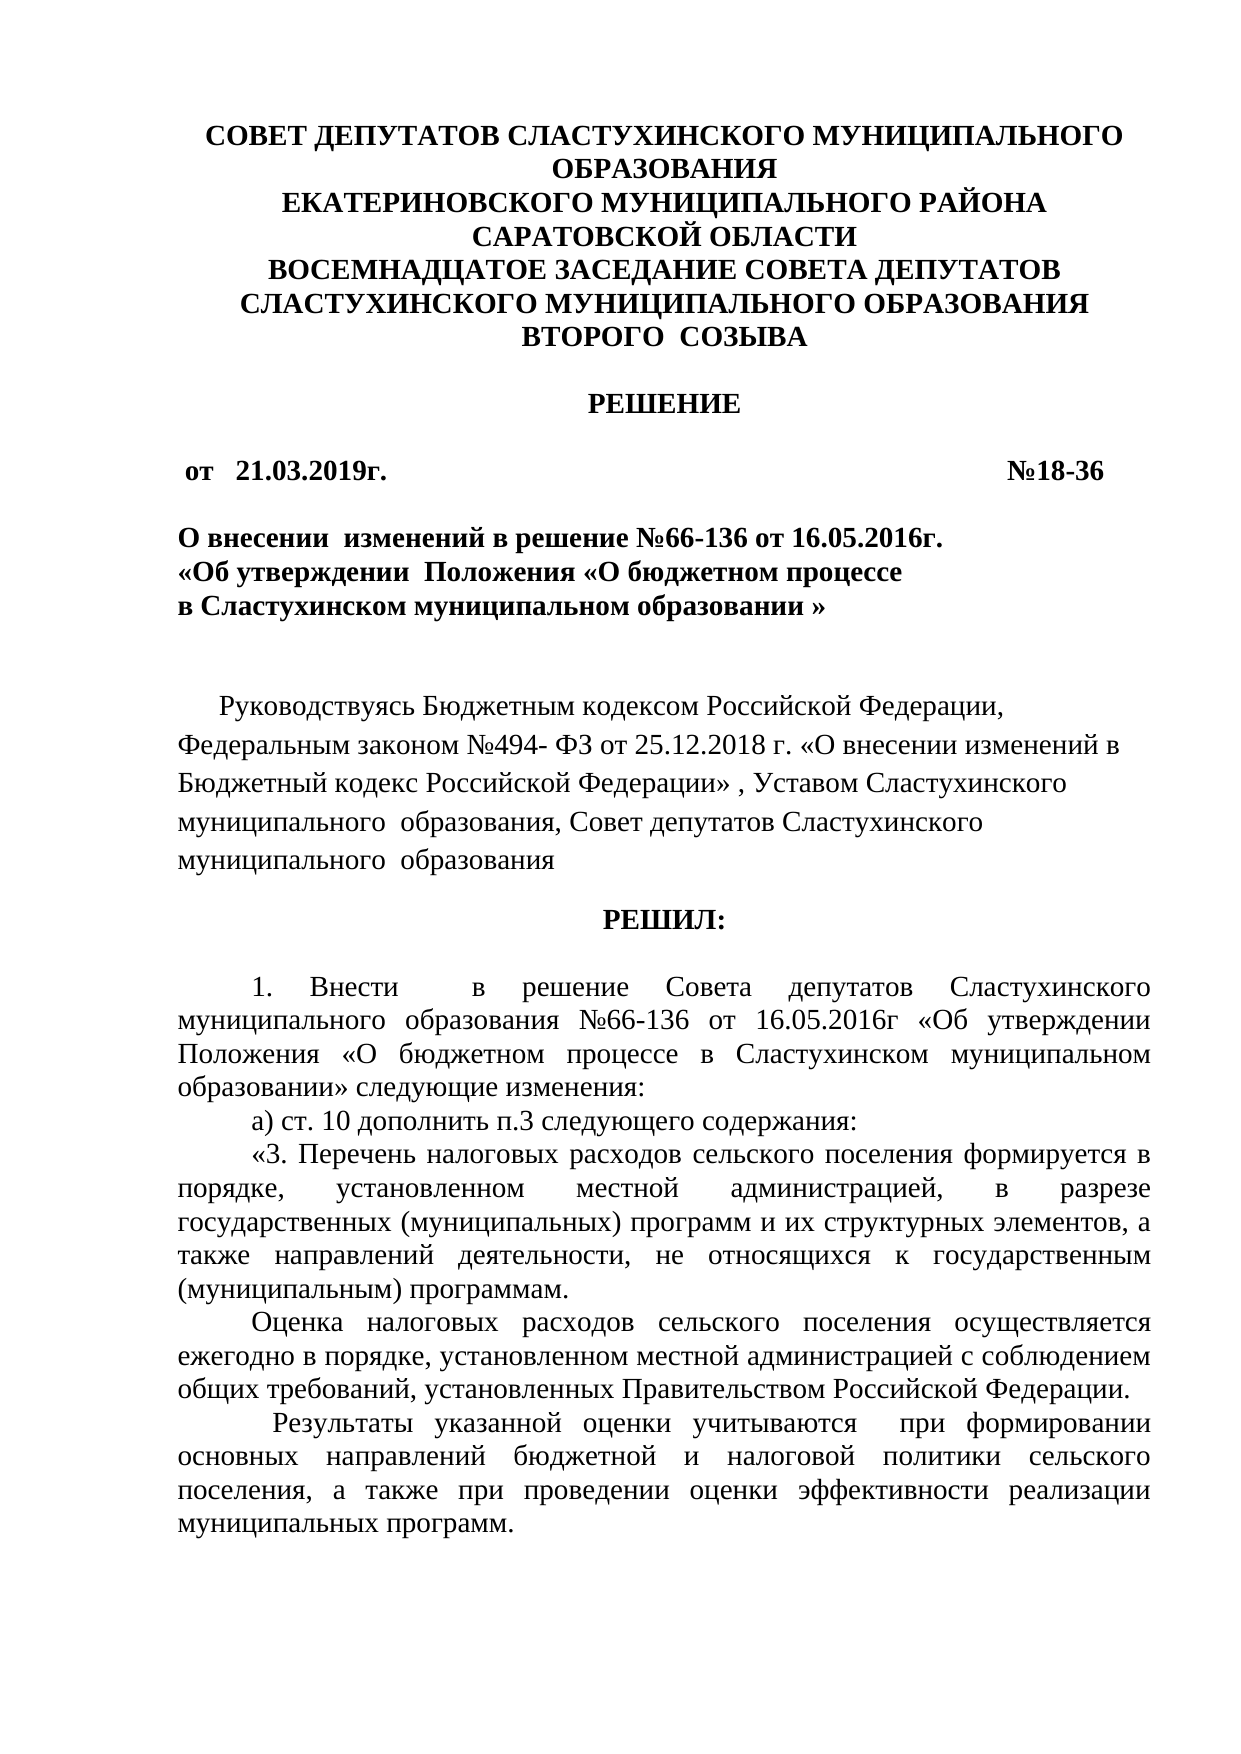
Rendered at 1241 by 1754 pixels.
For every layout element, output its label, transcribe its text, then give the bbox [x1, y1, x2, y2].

text в Сластухинском муниципальном образовании » [177, 588, 1152, 621]
text Результаты указанной оценки учитываются при формировании основных направлений бюджетной и налоговой политики сельского поселения, а также при проведении оценки эффективности реализации муниципальных программ. [177, 1405, 1152, 1539]
text 1. Внести в решение Совета депутатов Сластухинского муниципального образования №66-136 от 16.05.2016г «Об утверждении Положения «О бюджетном процессе в Сластухинском муниципальном образовании» следующие изменения: [177, 969, 1152, 1103]
text РЕШИЛ: [177, 902, 1152, 935]
text «3. Перечень налоговых расходов сельского поселения формируется в порядке, установленном местной администрацией, в разрезе государственных (муниципальных) программ и их структурных элементов, а также направлений деятельности, не относящихся к государственным (муниципальным) программам. [177, 1137, 1152, 1304]
text ЕКАТЕРИНОВСКОГО МУНИЦИПАЛЬНОГО РАЙОНА [177, 185, 1152, 219]
text от 21.03.2019г. №18-36 [177, 453, 1152, 487]
text САРАТОВСКОЙ ОБЛАСТИ [177, 219, 1152, 252]
text «Об утверждении Положения «О бюджетном процессе [177, 554, 1152, 588]
text РЕШЕНИЕ [177, 386, 1152, 420]
text а) ст. 10 дополнить п.3 следующего содержания: [177, 1103, 1152, 1137]
text Руководствуясь Бюджетным кодексом Российской Федерации, Федеральным законом №494- ФЗ от 25.12.2018 г. «О внесении изменений в Бюджетный кодекс Российской Федерации» , Уставом Сластухинского муниципального образования, Совет депутатов Сластухинского муниципального образования [177, 688, 1152, 876]
text О внесении изменений в решение №66-136 от 16.05.2016г. [177, 521, 1152, 554]
text СОВЕТ ДЕПУТАТОВ СЛАСТУХИНСКОГО МУНИЦИПАЛЬНОГО ОБРАЗОВАНИЯ [177, 118, 1152, 185]
text ВОСЕМНАДЦАТОЕ ЗАСЕДАНИЕ СОВЕТА ДЕПУТАТОВ СЛАСТУХИНСКОГО МУНИЦИПАЛЬНОГО ОБРАЗОВАНИЯ ВТОРОГО СОЗЫВА [177, 252, 1152, 353]
text Оценка налоговых расходов сельского поселения осуществляется ежегодно в порядке, установленном местной администрацией с соблюдением общих требований, установленных Правительством Российской Федерации. [177, 1304, 1152, 1405]
